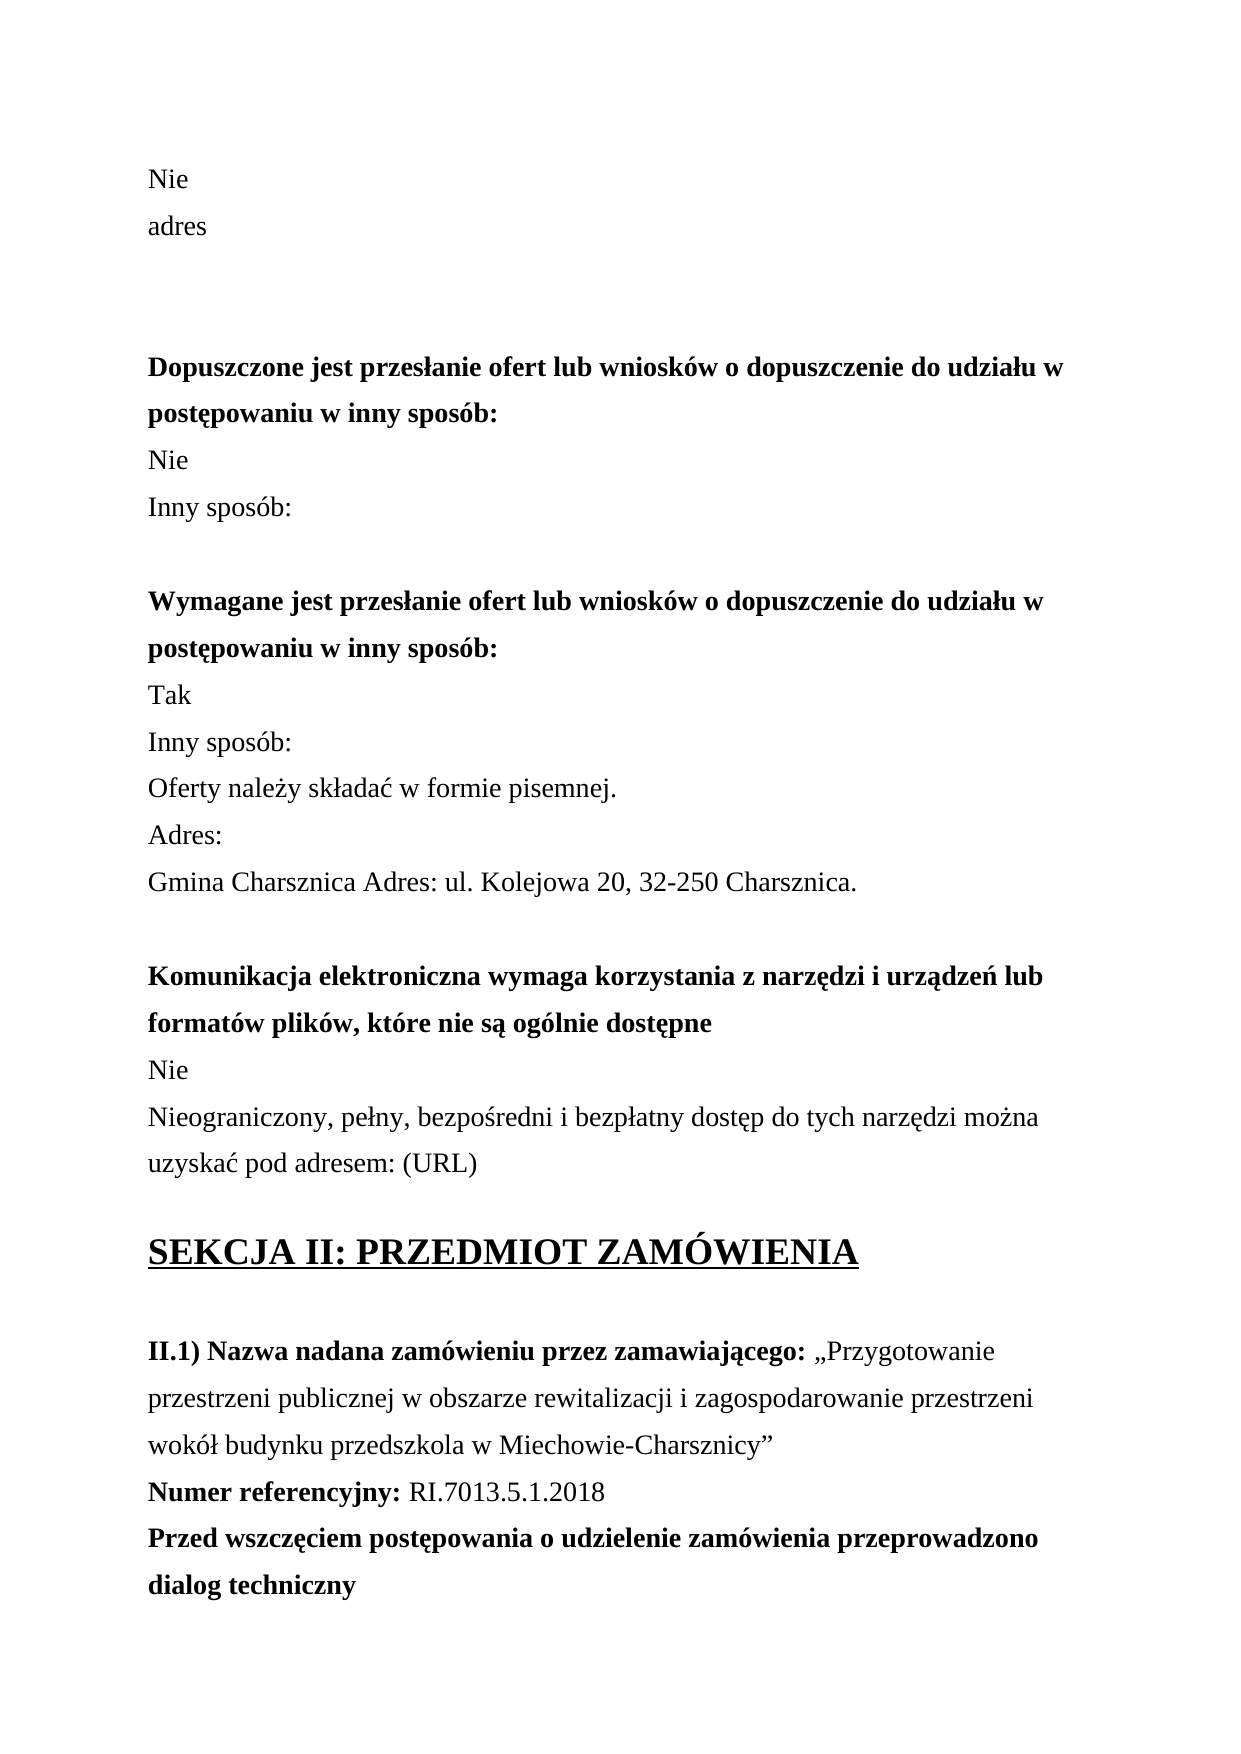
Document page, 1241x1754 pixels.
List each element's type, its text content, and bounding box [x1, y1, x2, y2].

text II.1) Nazwa nadana zamówieniu przez zamawiającego: „Przygotowanie przestrzeni publicznej w obszarze rewitalizacji i zagospodarowanie przestrzeni wokół budynku przedszkola w Miechowie-Charsznicy” Numer referencyjny: RI.7013.5.1.2018 Przed wszczęciem postępowania o udzielenie zamówienia przeprowadzono dialog techniczny [148, 1273, 1093, 1601]
text Dopuszczone jest przesłanie ofert lub wniosków o dopuszczenie do udziału w postępowaniu w inny sposób: Nie Inny sposób: Wymagane jest przesłanie ofert lub wniosków o dopuszczenie do udziału w postępowaniu w inny sposób: Tak Inny sposób: Oferty należy składać w formie pisemnej. Adres: Gmina Charsznica Adres: ul. Kolejowa 20, 32-250 Charsznica. [148, 335, 1093, 898]
text SEKCJA II: PRZEDMIOT ZAMÓWIENIA [148, 1226, 1093, 1273]
text Nie Nieograniczony, pełny, bezpośredni i bezpłatny dostęp do tych narzędzi można uzyskać pod adresem: (URL) [148, 1038, 1093, 1226]
text Komunikacja elektroniczna wymaga korzystania z narzędzi i urządzeń lub formatów plików, które nie są ogólnie dostępne [148, 898, 1093, 1038]
text Nie adres [148, 148, 1093, 288]
